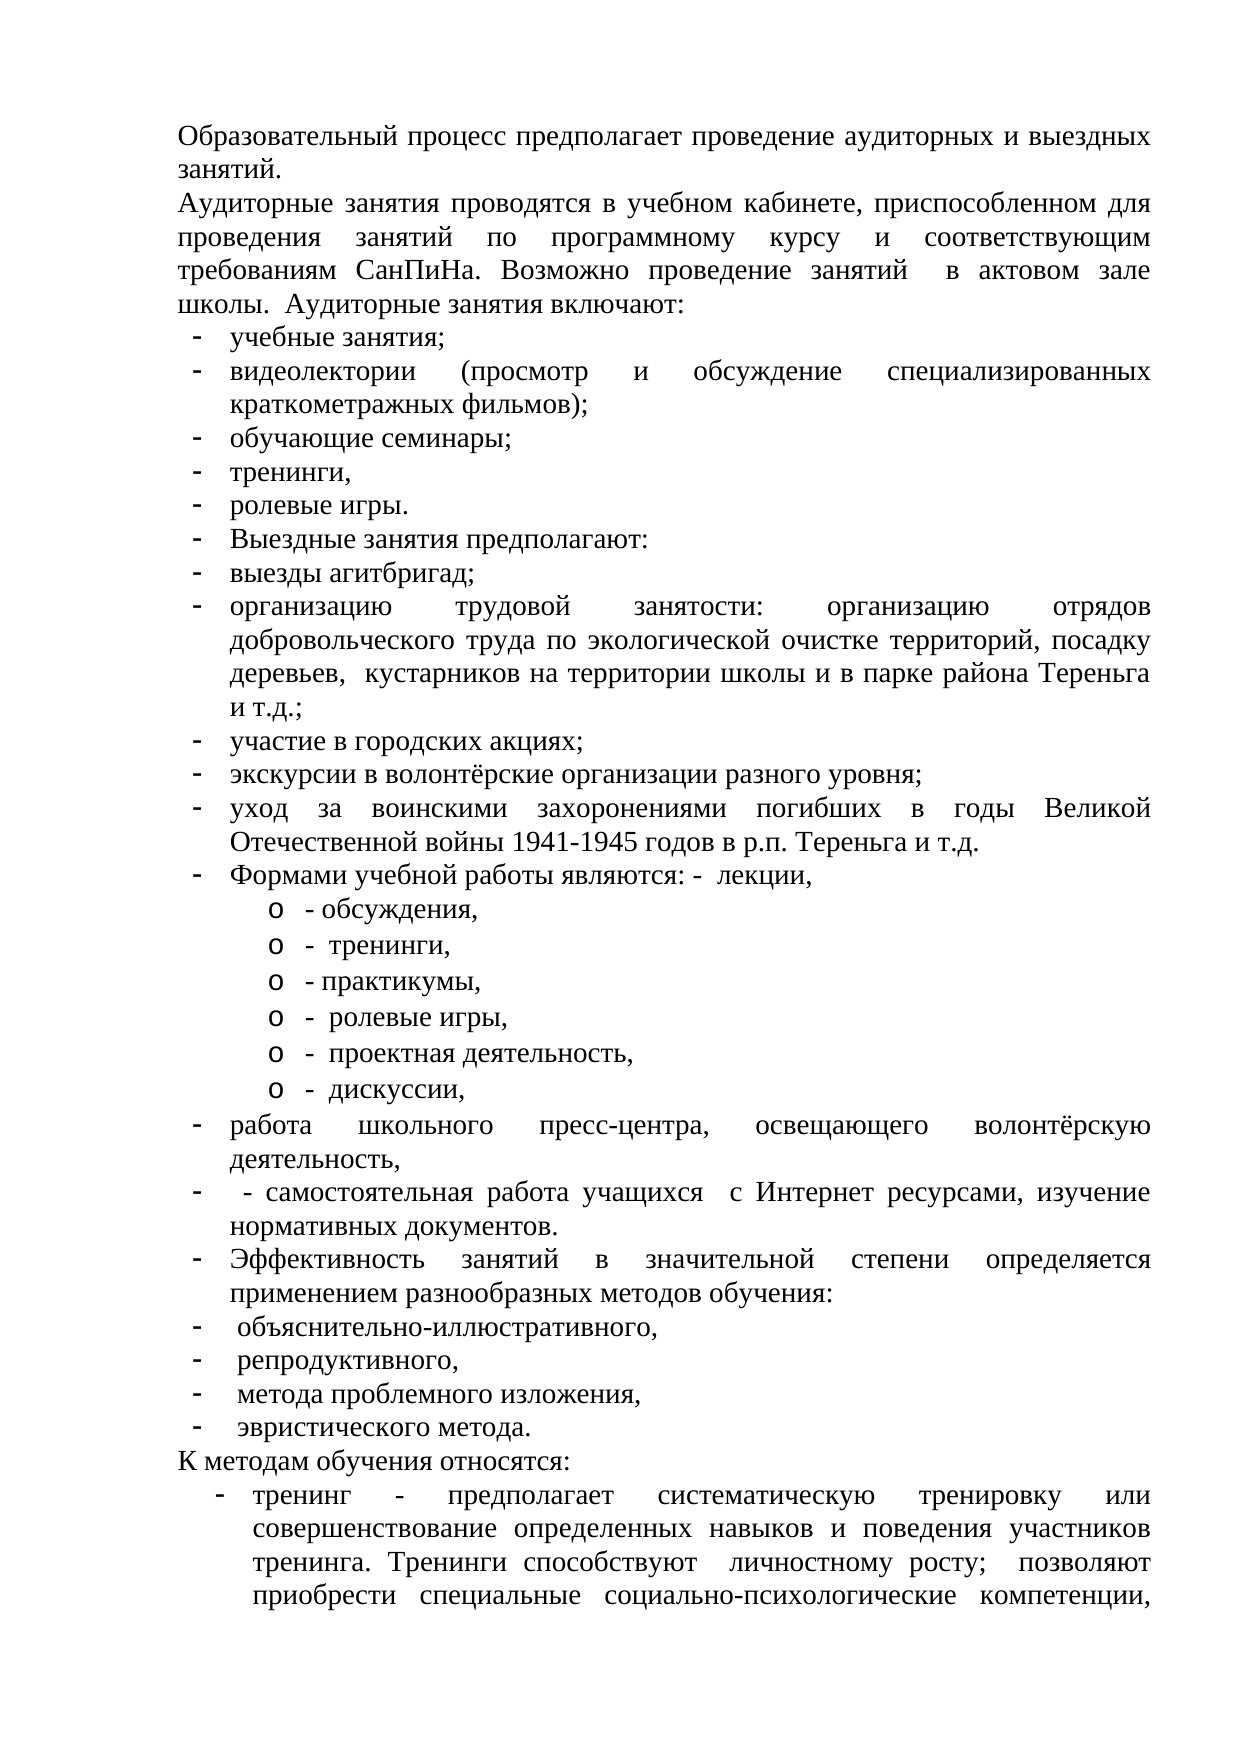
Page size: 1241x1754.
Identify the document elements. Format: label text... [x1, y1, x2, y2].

list уход за воинскими захоронениями погибших в годы Великой Отечественной войны 1941-1945 годов в р.п. Тереньга и т.д. [192, 790, 1152, 857]
list работа школьного пресс-центра, освещающего волонтёрскую деятельность, [192, 1107, 1152, 1174]
text Аудиторные занятия проводятся в учебном кабинете, приспособленном для проведения занятий по программному курсу и соответствующим требованиям СанПиНа. Возможно проведение занятий в актовом зале школы. Аудиторные занятия включают: [177, 185, 1152, 319]
text К методам обучения относятся: [177, 1443, 1152, 1477]
list учебные занятия; [192, 319, 1152, 353]
list организацию трудовой занятости: организацию отрядов добровольческого труда по экологической очистке территорий, посадку деревьев, кустарников на территории школы и в парке района Тереньга и т.д.; [192, 588, 1152, 723]
list выезды агитбригад; [192, 555, 1152, 588]
list экскурсии в волонтёрские организации разного уровня; [192, 756, 1152, 790]
list - дискуссии, [267, 1071, 1152, 1107]
list - тренинги, [267, 927, 1152, 963]
text Образовательный процесс предполагает проведение аудиторных и выездных занятий. [177, 118, 1152, 185]
list тренинги, [192, 454, 1152, 487]
list Формами учебной работы являются: - лекции, [192, 857, 1152, 891]
list - обсуждения, [267, 891, 1152, 927]
list обучающие семинары; [192, 420, 1152, 454]
list участие в городских акциях; [192, 723, 1152, 756]
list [215, 1477, 1152, 1611]
list объяснительно-иллюстративного, [192, 1309, 1152, 1342]
list Эффективность занятий в значительной степени определяется применением разнообразных методов обучения: [192, 1241, 1152, 1309]
list - самостоятельная работа учащихся с Интернет ресурсами, изучение нормативных документов. [192, 1174, 1152, 1241]
list - проектная деятельность, [267, 1035, 1152, 1071]
list - ролевые игры, [267, 999, 1152, 1035]
list Выездные занятия предполагают: [192, 521, 1152, 555]
list видеолектории (просмотр и обсуждение специализированных краткометражных фильмов); [192, 353, 1152, 420]
list - практикумы, [267, 963, 1152, 999]
list репродуктивного, [192, 1342, 1152, 1376]
list ролевые игры. [192, 487, 1152, 521]
list метода проблемного изложения, [192, 1376, 1152, 1409]
list эвристического метода. [192, 1409, 1152, 1443]
